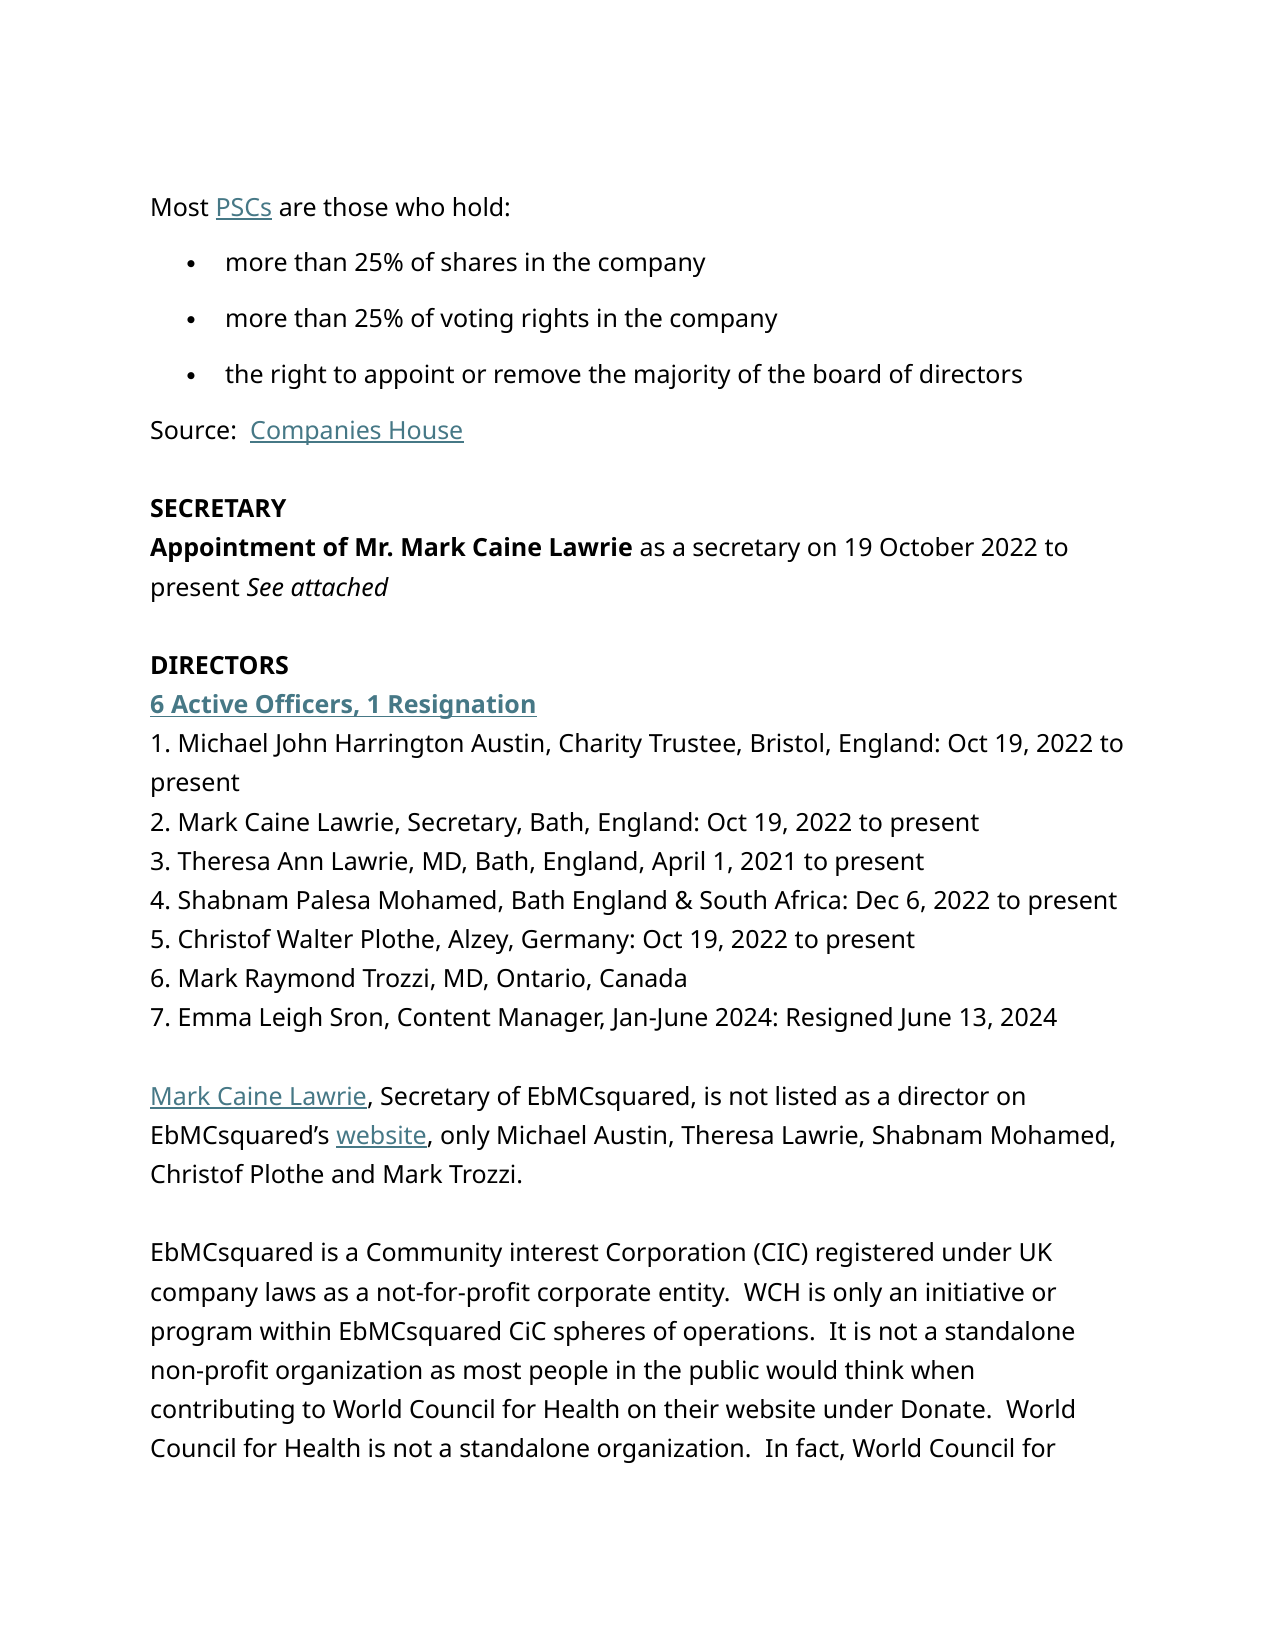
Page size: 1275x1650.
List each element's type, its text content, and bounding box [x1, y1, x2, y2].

list more than 25% of shares in the company [187, 245, 1125, 279]
list the right to appoint or remove the majority of the board of directors [187, 357, 1125, 391]
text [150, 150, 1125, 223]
list more than 25% of voting rights in the company [187, 301, 1125, 335]
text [150, 412, 1125, 1465]
